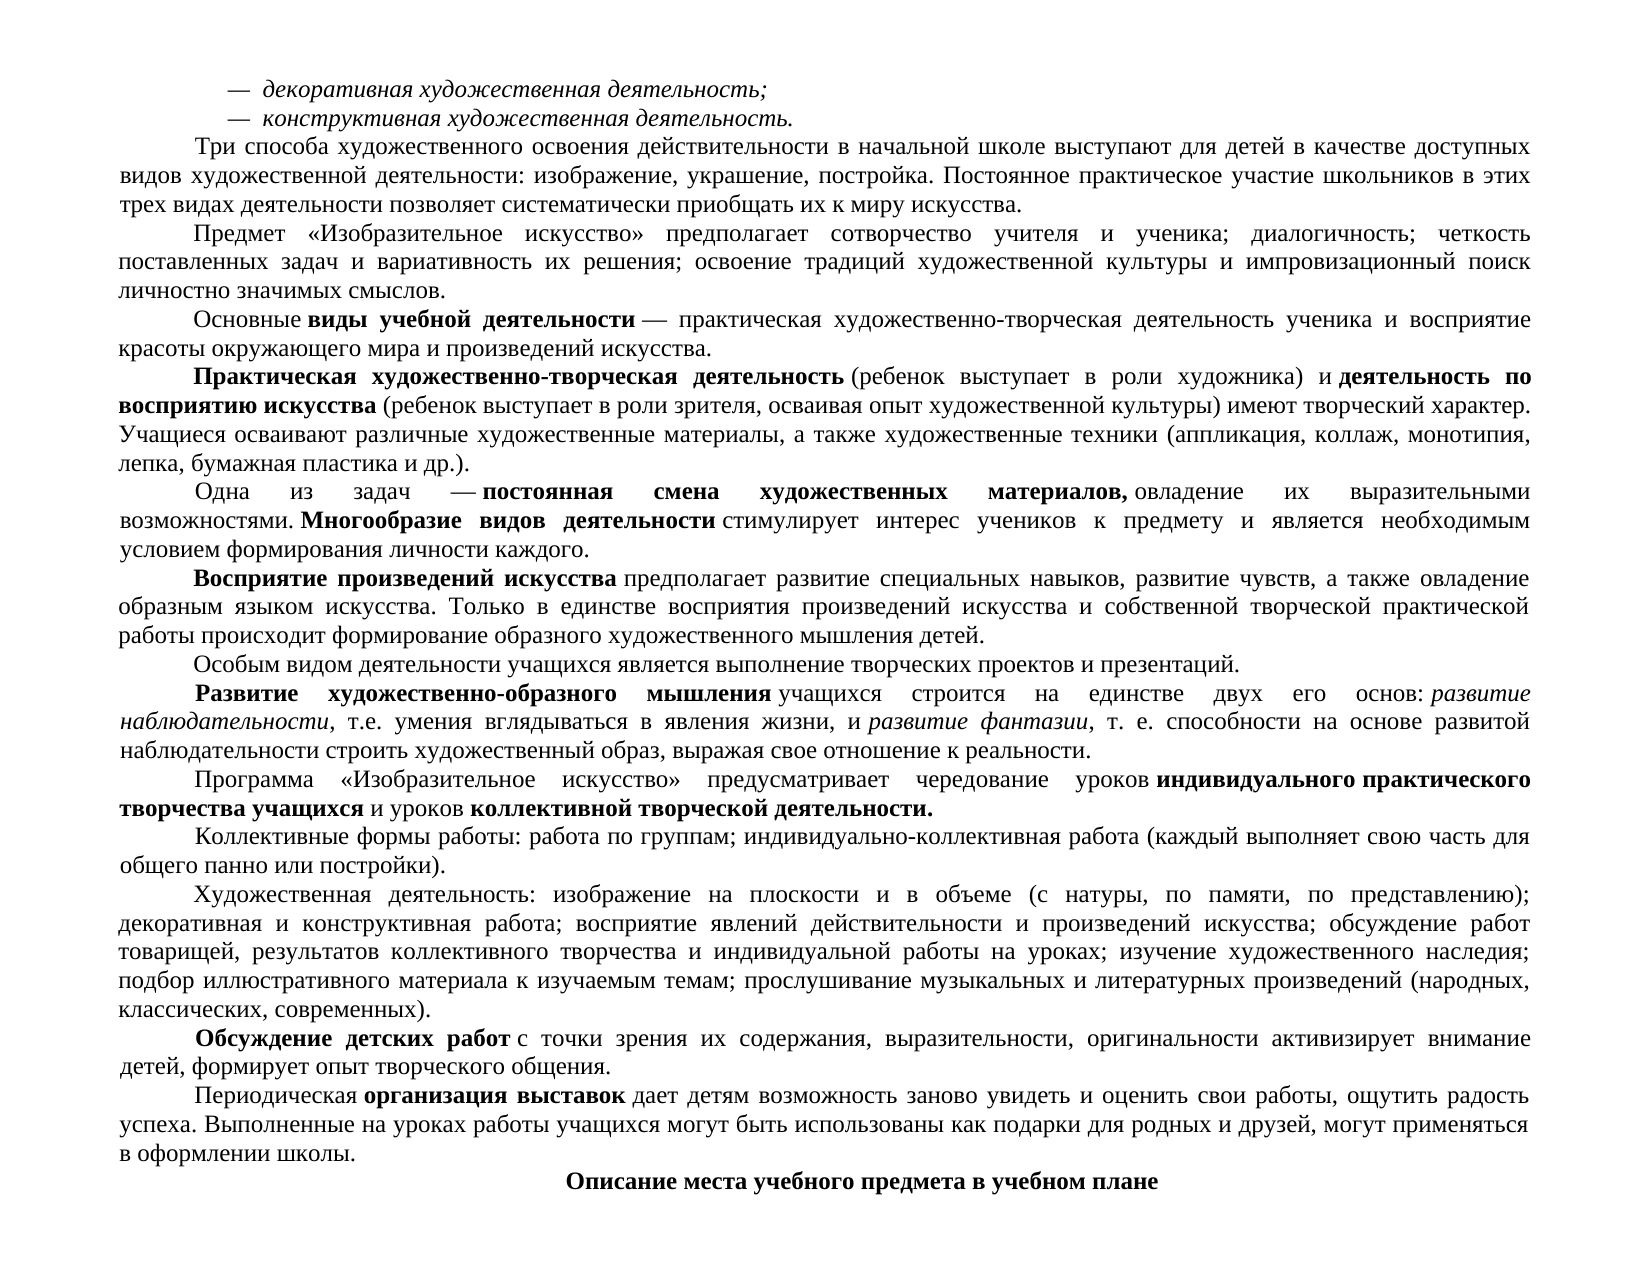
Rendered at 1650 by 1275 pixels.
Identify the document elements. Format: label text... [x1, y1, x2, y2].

text Периодическая организация выставок дает детям возможность заново увидеть и оценить свои работы, ощутить радость успеха. Выполненные на уроках работы учащихся могут быть использованы как подарки для родных и друзей, могут применяться в оформлении школы. [119, 1080, 1530, 1166]
text Практическая художественно-творческая деятельность (ребенок выступает в роли художника) и деятельность по восприятию искусства (ребенок выступает в роли зрителя, осваивая опыт художественной культуры) имеют творческий характер. Учащиеся осваивают различные художественные материалы, а также художественные техники (аппликация, коллаж, монотипия, лепка, бумажная пластика и др.). [118, 361, 1532, 476]
text Основные виды учебной деятельности — практическая художественно-творческая деятельность ученика и восприятие красоты окружающего мира и произведений искусства. [118, 304, 1532, 361]
text Три способа художественного освоения действительности в начальной школе выступают для детей в качестве доступных видов художественной деятельности: изображение, украшение, постройка. Постоянное практическое участие школьников в этих трех видах деятельности позволяет систематически приобщать их к миру искусства. [119, 131, 1532, 218]
text Обсуждение детских работ с точки зрения их содержания, выразительности, оригинальности активизирует внимание детей, формирует опыт творческого общения. [120, 1023, 1532, 1080]
text — декоративная художественная деятельность; [153, 74, 1532, 103]
text Восприятие произведений искусства предполагает развитие специальных навыков, развитие чувств, а также овладение образным языком искусства. Только в единстве восприятия произведений искусства и собственной творческой практической работы происходит формирование образного художественного мышления детей. [118, 563, 1531, 649]
text Предмет «Изобразительное искусство» предполагает сотворчество учителя и ученика; диалогичность; четкость поставленных задач и вариативность их решения; освоение традиций художественной культуры и импровизационный поиск личностно значимых смыслов. [118, 218, 1532, 304]
text Описание места учебного предмета в учебном плане [118, 1166, 1532, 1195]
text Программа «Изобразительное искусство» предусматривает чередование уроков индивидуального практического творчества учащихся и уроков коллективной творческой деятельности. [119, 764, 1531, 821]
text Особым видом деятельности учащихся является выполнение творческих проектов и презентаций. [118, 649, 1531, 678]
text Развитие художественно-образного мышления учащихся строится на единстве двух его основ: развитие наблюдательности, т.е. умения вглядываться в явления жизни, и развитие фантазии, т. е. способности на основе развитой наблюдательности строить художественный образ, выражая свое отношение к реальности. [120, 678, 1531, 764]
text Художественная деятельность: изображение на плоскости и в объеме (с натуры, по памяти, по представлению); декоративная и конструктивная работа; восприятие явлений действительности и произведений искусства; обсуждение работ товарищей, результатов коллективного творчества и индивидуальной работы на уроках; изучение художественного наследия; подбор иллюстративного материала к изучаемым темам; прослушивание музыкальных и литературных произведений (народных, классических, современных). [118, 879, 1531, 1023]
text Коллективные формы работы: работа по группам; индивидуально-коллективная работа (каждый выполняет свою часть для общего панно или постройки). [119, 821, 1531, 879]
text — конструктивная художественная деятельность. [153, 103, 1532, 131]
text Одна из задач — постоянная смена художественных материалов, овладение их выразительными возможностями. Многообразие видов деятельности стимулирует интерес учеников к предмету и является необходимым условием формирования личности каждого. [119, 476, 1531, 563]
